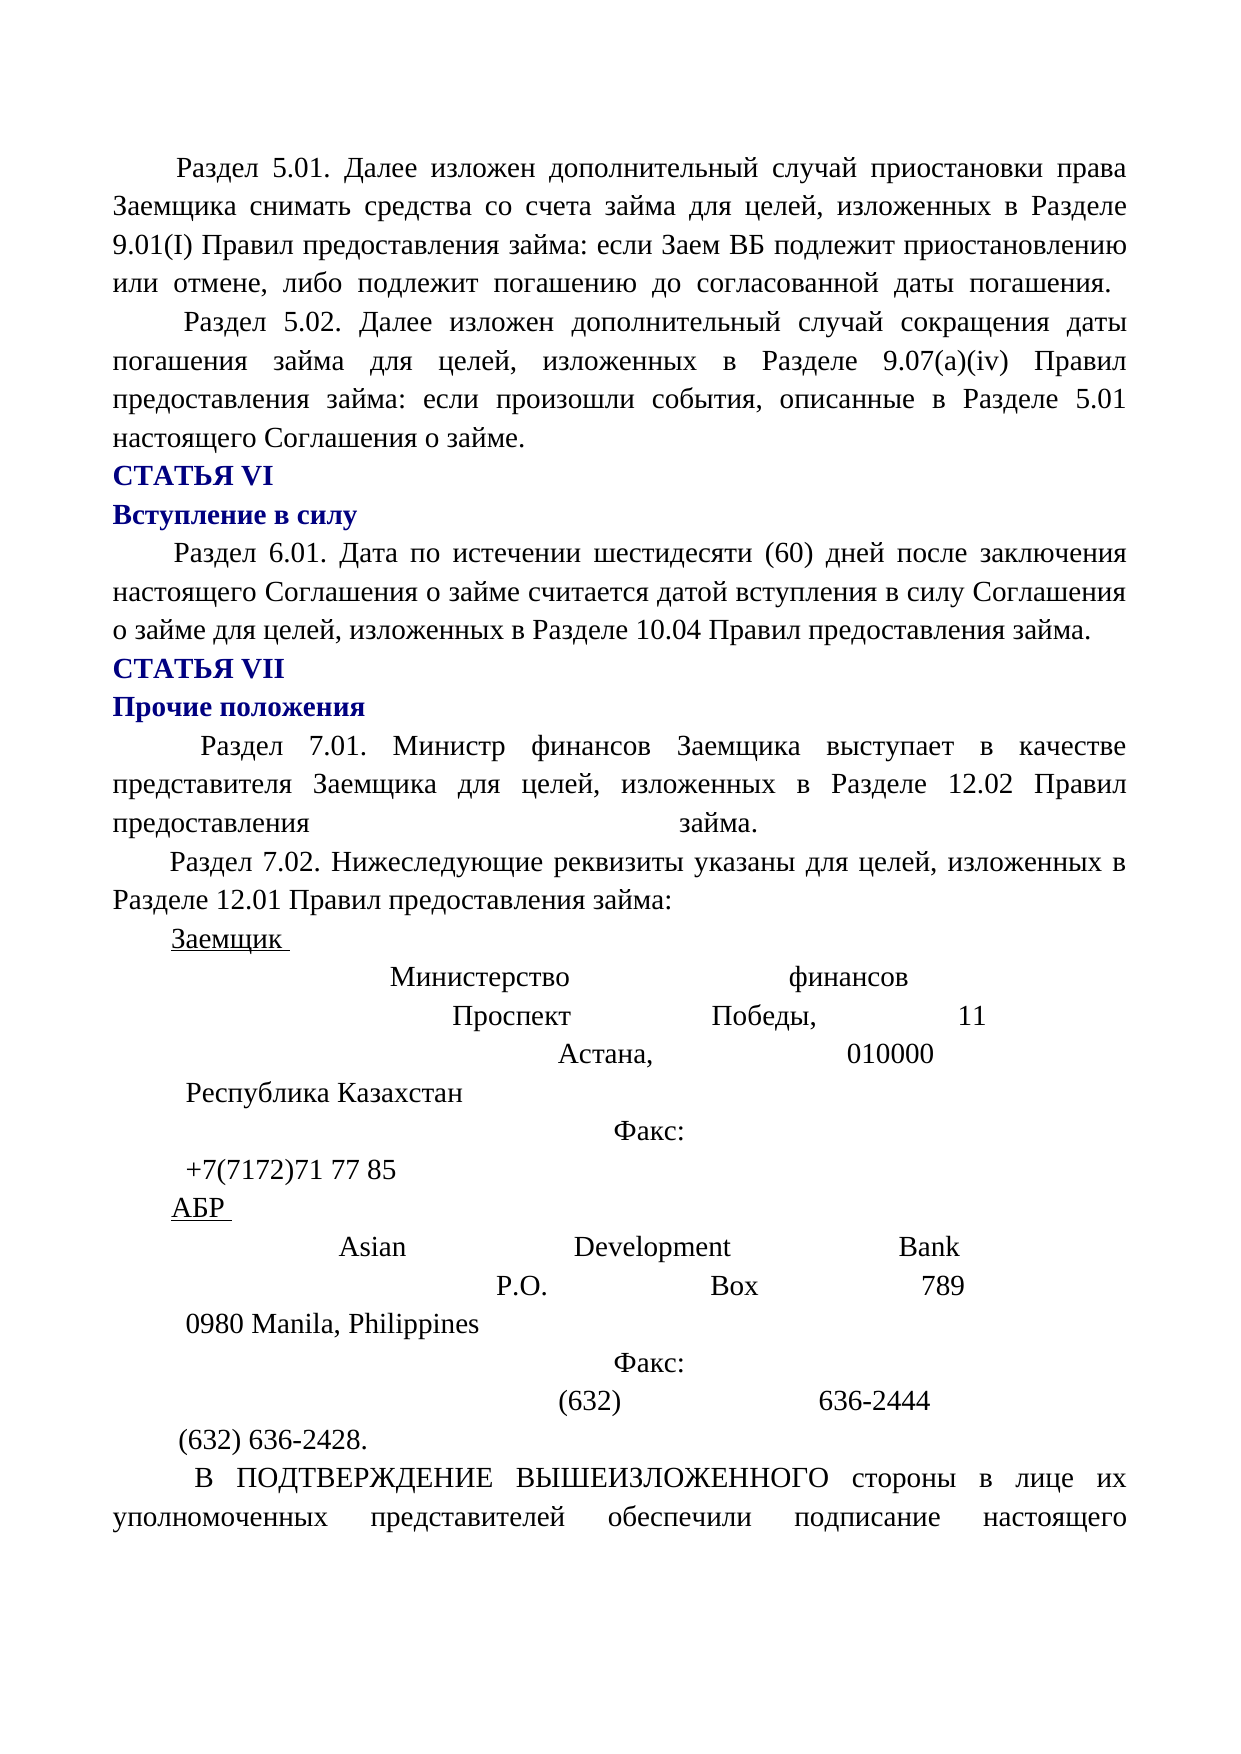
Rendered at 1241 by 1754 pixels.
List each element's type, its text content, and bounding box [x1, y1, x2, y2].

text Прочие положения [112, 689, 1128, 723]
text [112, 1460, 1128, 1532]
text Asian Development Bank P.O. Box 789 0980 Manila, Philippines [112, 1229, 1128, 1340]
text Министерство финансов Проспект Победы, 11 Астана, 010000 Республика Казахстан [112, 959, 1128, 1108]
text СТАТЬЯ VI [112, 458, 1128, 492]
text Факс: (632) 636-2444 (632) 636-2428. [112, 1345, 1128, 1455]
text Вступление в силу [112, 497, 1128, 530]
text Раздел 7.01. Министр финансов Заемщика выступает в качестве представителя Заемщика для целей, изложенных в Разделе 12.02 Правил предоставления займа. Раздел 7.02. Нижеследующие реквизиты указаны для целей, изложенных в Разделе 12.01 Правил предоставления займа: [112, 728, 1128, 916]
text АБР [112, 1191, 1128, 1224]
text Заемщик [112, 921, 1128, 954]
text Раздел 6.01. Дата по истечении шестидесяти (60) дней после заключения настоящего Соглашения о займе считается датой вступления в силу Соглашения о займе для целей, изложенных в Разделе 10.04 Правил предоставления займа. [112, 535, 1128, 646]
text Факс: +7(7172)71 77 85 [112, 1113, 1128, 1186]
text Раздел 5.01. Далее изложен дополнительный случай приостановки права Заемщика снимать средства со счета займа для целей, изложенных в Разделе 9.01(I) Правил предоставления займа: если Заем ВБ подлежит приостановлению или отмене, либо подлежит погашению до согласованной даты погашения. Раздел 5.02. Далее изложен дополнительный случай сокращения даты погашения займа для целей, изложенных в Разделе 9.07(a)(iv) Правил предоставления займа: если произошли события, описанные в Разделе 5.01 настоящего Соглашения о займе. [112, 150, 1128, 453]
text СТАТЬЯ VII [112, 651, 1128, 684]
